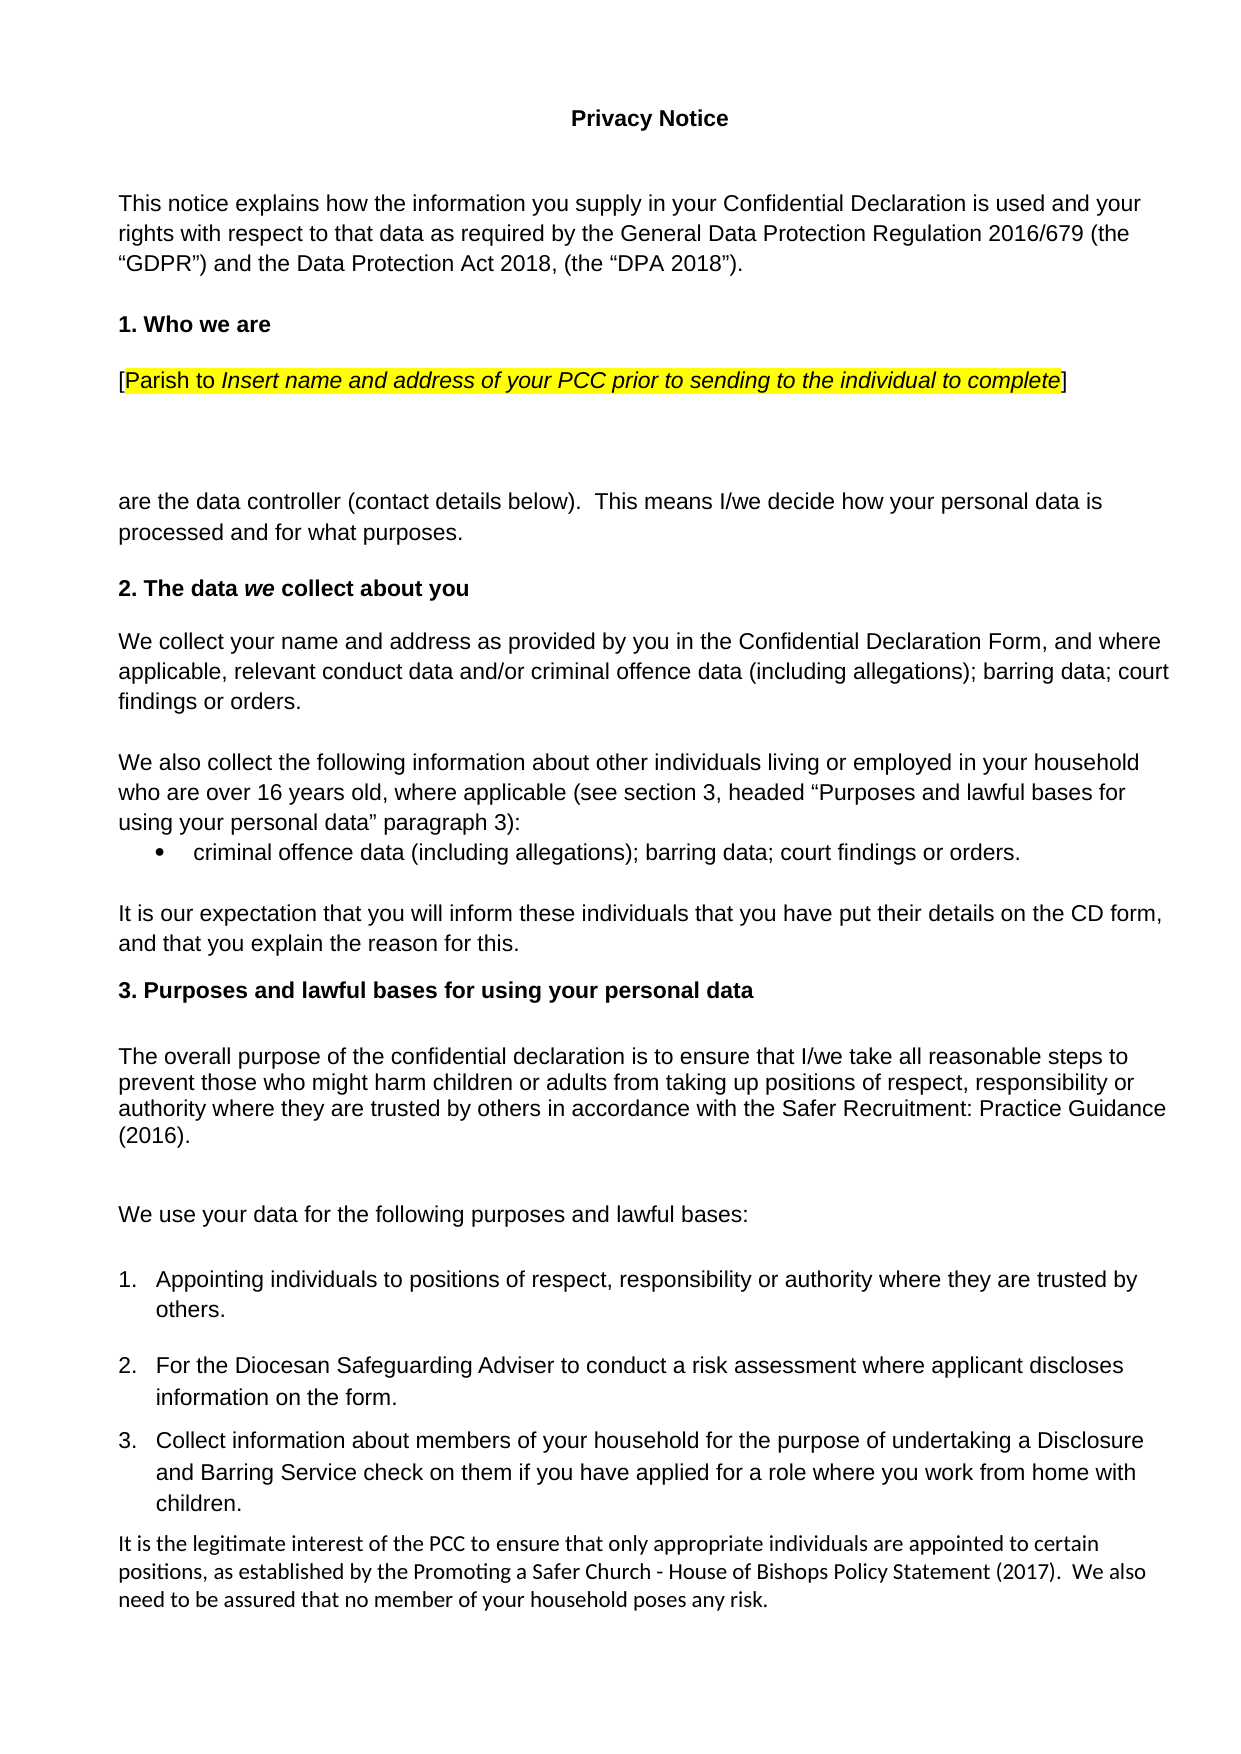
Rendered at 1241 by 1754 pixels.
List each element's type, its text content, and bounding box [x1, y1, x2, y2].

text We use your data for the following purposes and lawful bases: [118, 1201, 1181, 1227]
text This notice explains how the information you supply in your Confidential Declaration is used and your rights with respect to that data as required by the General Data Protection Regulation 2016/679 (the “GDPR”) and the Data Protection Act 2018, (the “DPA 2018”). [118, 190, 1181, 277]
text 1. Who we are [118, 311, 1181, 337]
list Appointing individuals to positions of respect, responsibility or authority where they are trusted by others. [118, 1266, 1181, 1323]
title For the Diocesan Safeguarding Adviser to conduct a risk assessment where applicant discloses information on the form. [118, 1347, 1181, 1410]
title 3. Purposes and lawful bases for using your personal data [118, 972, 1181, 1004]
text are the data controller (contact details below). This means I/we decide how your personal data is processed and for what purposes. [118, 488, 1181, 545]
title Collect information about members of your household for the purpose of undertaking a Disclosure and Barring Service check on them if you have applied for a role where you work from home with children. [118, 1422, 1181, 1516]
text We collect your name and address as provided by you in the Confidential Declaration Form, and where applicable, relevant conduct data and/or criminal offence data (including allegations); barring data; court findings or orders. [118, 628, 1181, 714]
text We also collect the following information about other individuals living or employed in your household who are over 16 years old, where applicable (see section 3, headed “Purposes and lawful bases for using your personal data” paragraph 3): [118, 748, 1181, 835]
text It is our expectation that you will inform these individuals that you have put their details on the CD form, and that you explain the reason for this. [118, 899, 1181, 956]
text 2. The data we collect about you [118, 575, 1181, 601]
text The overall purpose of the confidential declaration is to ensure that I/we take all reasonable steps to prevent those who might harm children or adults from taking up positions of respect, responsibility or authority where they are trusted by others in accordance with the Safer Recruitment: Practice Guidance (2016). [118, 1043, 1181, 1148]
text It is the legitimate interest of the PCC to ensure that only appropriate individuals are appointed to certain positions, as established by the Promoting a Safer Church - House of Bishops Policy Statement (2017). We also need to be assured that no member of your household poses any risk. [118, 1529, 1181, 1613]
text [Parish to Insert name and address of your PCC prior to sending to the individual to complete] [118, 367, 1181, 394]
list criminal offence data (including allegations); barring data; court findings or orders. [156, 839, 1181, 866]
text Privacy Notice [118, 104, 1181, 131]
